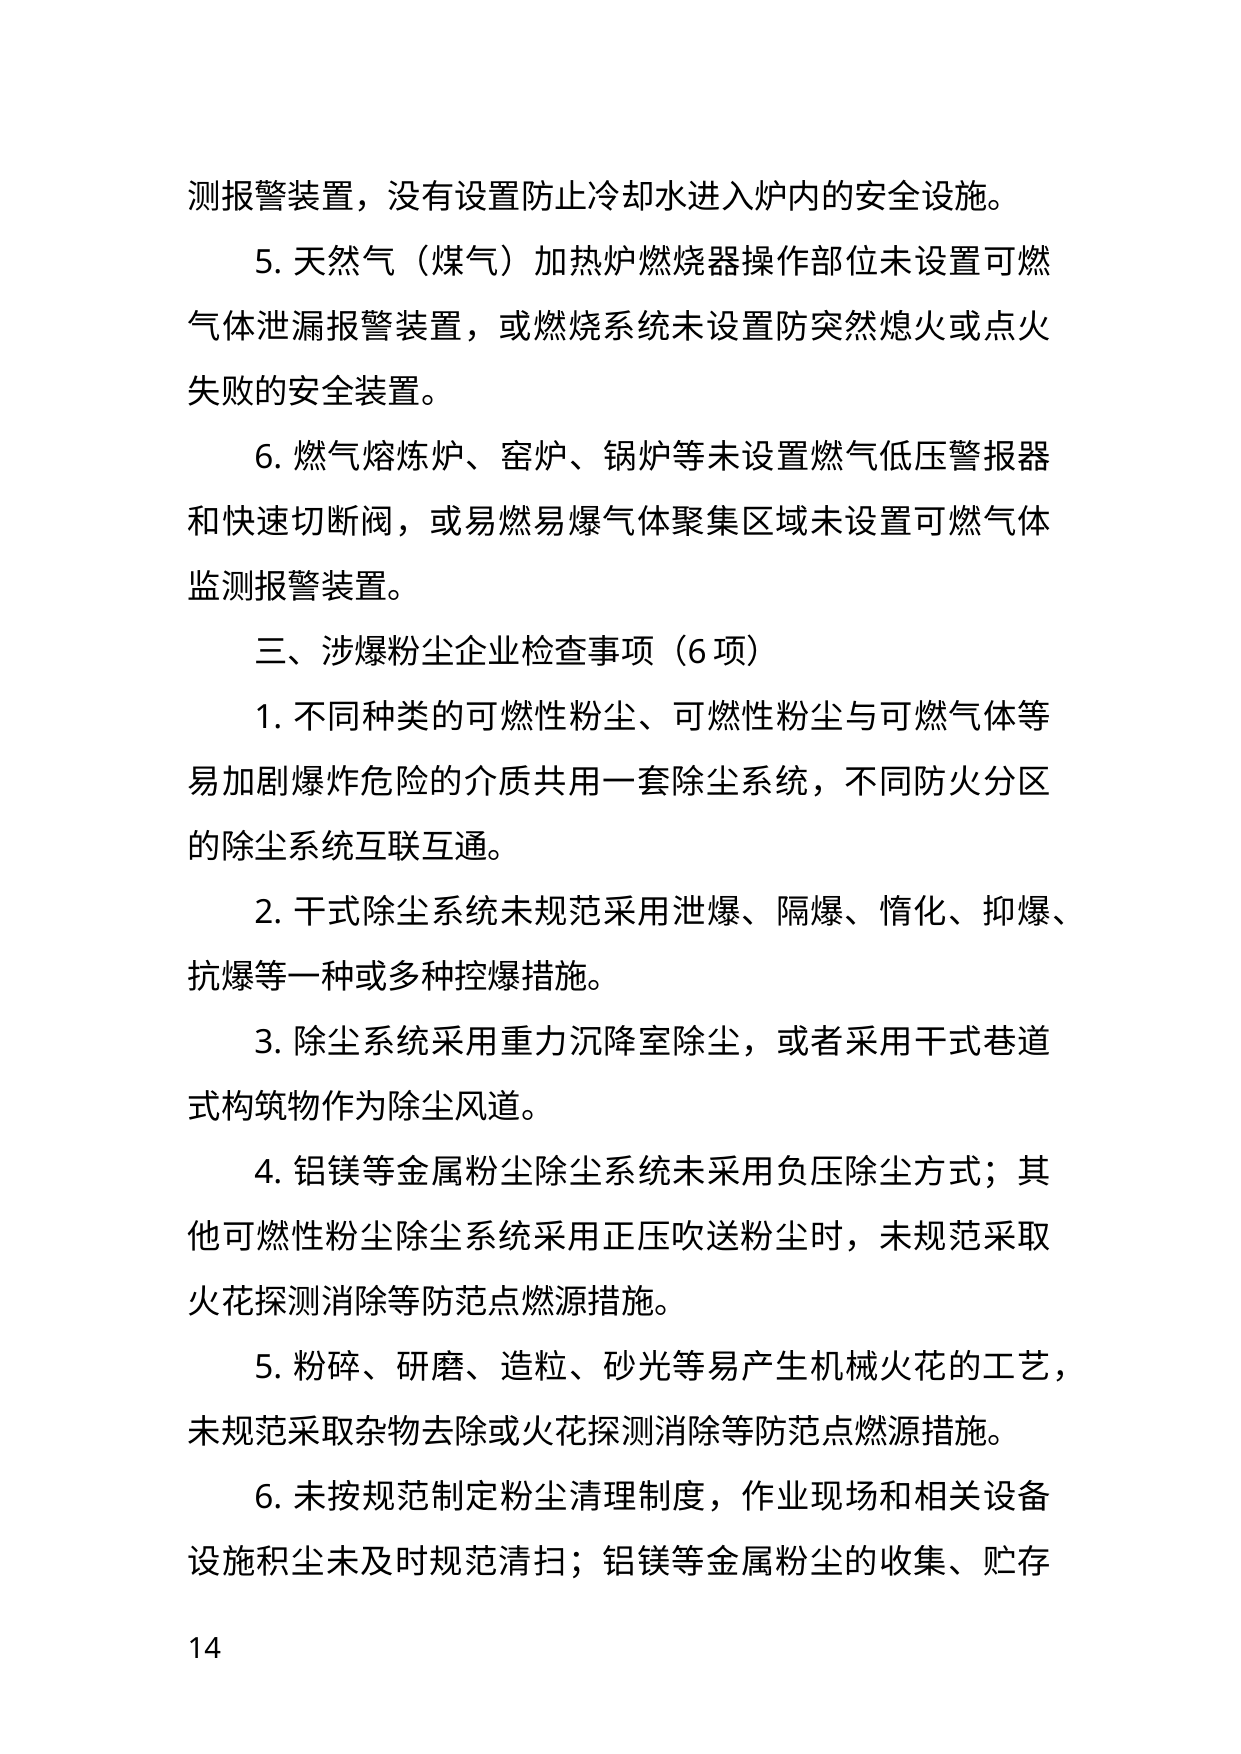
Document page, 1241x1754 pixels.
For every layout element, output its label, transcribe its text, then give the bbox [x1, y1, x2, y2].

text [187, 162, 1053, 227]
text 6. 燃气熔炼炉、窑炉、锅炉等未设置燃气低压警报器和快速切断阀，或易燃易爆气体聚集区域未设置可燃气体监测报警装置。 [187, 422, 1053, 617]
text 三、涉爆粉尘企业检查事项（6项） [187, 617, 1053, 682]
text 3. 除尘系统采用重力沉降室除尘，或者采用干式巷道式构筑物作为除尘风道。 [187, 1007, 1053, 1137]
text 5. 粉碎、研磨、造粒、砂光等易产生机械火花的工艺，未规范采取杂物去除或火花探测消除等防范点燃源措施。 [187, 1332, 1053, 1462]
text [187, 1462, 1053, 1592]
text 5. 天然气（煤气）加热炉燃烧器操作部位未设置可燃气体泄漏报警装置，或燃烧系统未设置防突然熄火或点火失败的安全装置。 [187, 227, 1053, 422]
text 1. 不同种类的可燃性粉尘、可燃性粉尘与可燃气体等易加剧爆炸危险的介质共用一套除尘系统，不同防火分区的除尘系统互联互通。 [187, 682, 1053, 877]
text 2. 干式除尘系统未规范采用泄爆、隔爆、惰化、抑爆、抗爆等一种或多种控爆措施。 [187, 877, 1053, 1007]
text 4. 铝镁等金属粉尘除尘系统未采用负压除尘方式；其他可燃性粉尘除尘系统采用正压吹送粉尘时，未规范采取火花探测消除等防范点燃源措施。 [187, 1137, 1053, 1332]
